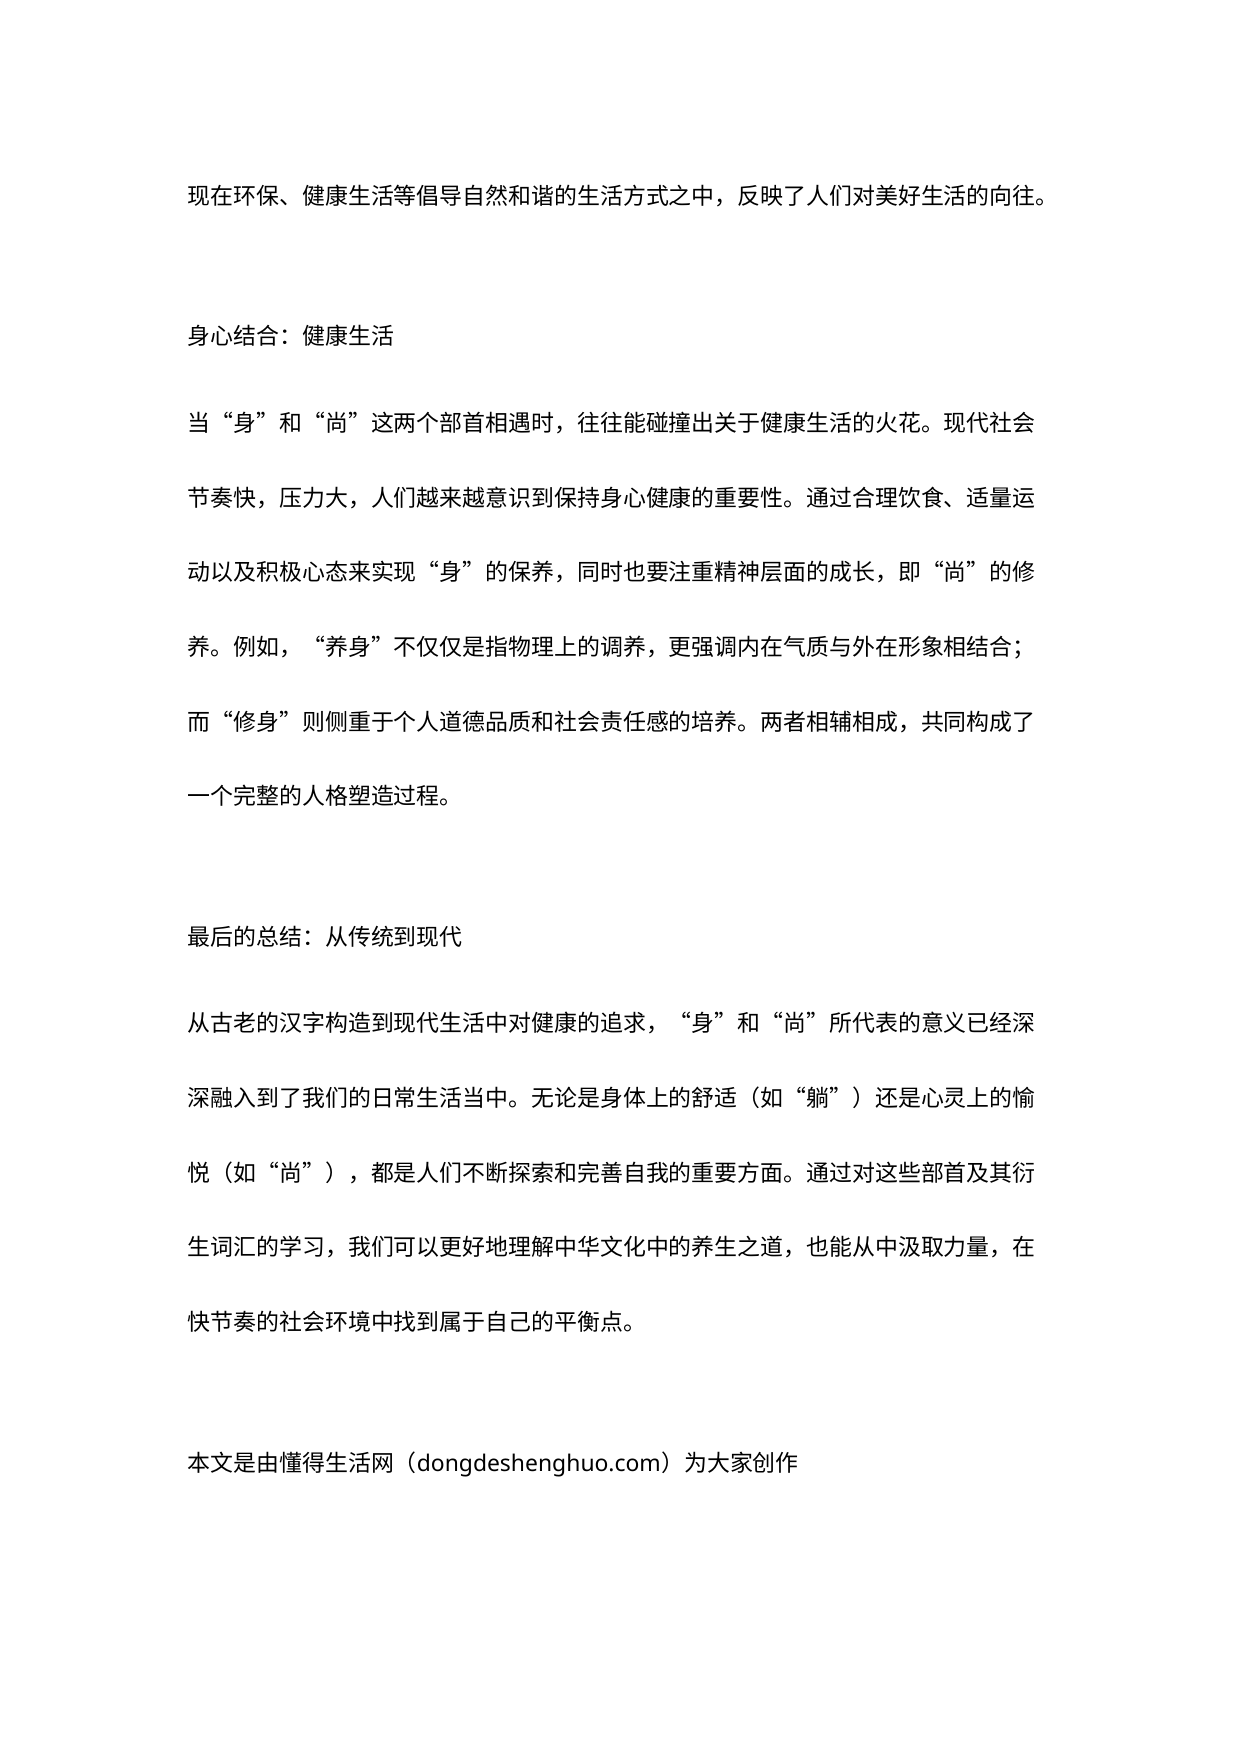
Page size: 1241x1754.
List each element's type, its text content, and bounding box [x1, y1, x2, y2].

text 最后的总结：从传统到现代 [187, 903, 1053, 968]
text 从古老的汉字构造到现代生活中对健康的追求，“身”和“尚”所代表的意义已经深深融入到了我们的日常生活当中。无论是身体上的舒适（如“躺”）还是心灵上的愉悦（如“尚”），都是人们不断探索和完善自我的重要方面。通过对这些部首及其衍生词汇的学习，我们可以更好地理解中华文化中的养生之道，也能从中汲取力量，在快节奏的社会环境中找到属于自己的平衡点。 [187, 989, 1053, 1353]
text 身心结合：健康生活 [187, 302, 1053, 367]
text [187, 162, 1053, 227]
text 当“身”和“尚”这两个部首相遇时，往往能碰撞出关于健康生活的火花。现代社会节奏快，压力大，人们越来越意识到保持身心健康的重要性。通过合理饮食、适量运动以及积极心态来实现“身”的保养，同时也要注重精神层面的成长，即“尚”的修养。例如，“养身”不仅仅是指物理上的调养，更强调内在气质与外在形象相结合；而“修身”则侧重于个人道德品质和社会责任感的培养。两者相辅相成，共同构成了一个完整的人格塑造过程。 [187, 389, 1053, 827]
text 本文是由懂得生活网（dongdeshenghuo.com）为大家创作 [187, 1428, 1053, 1493]
